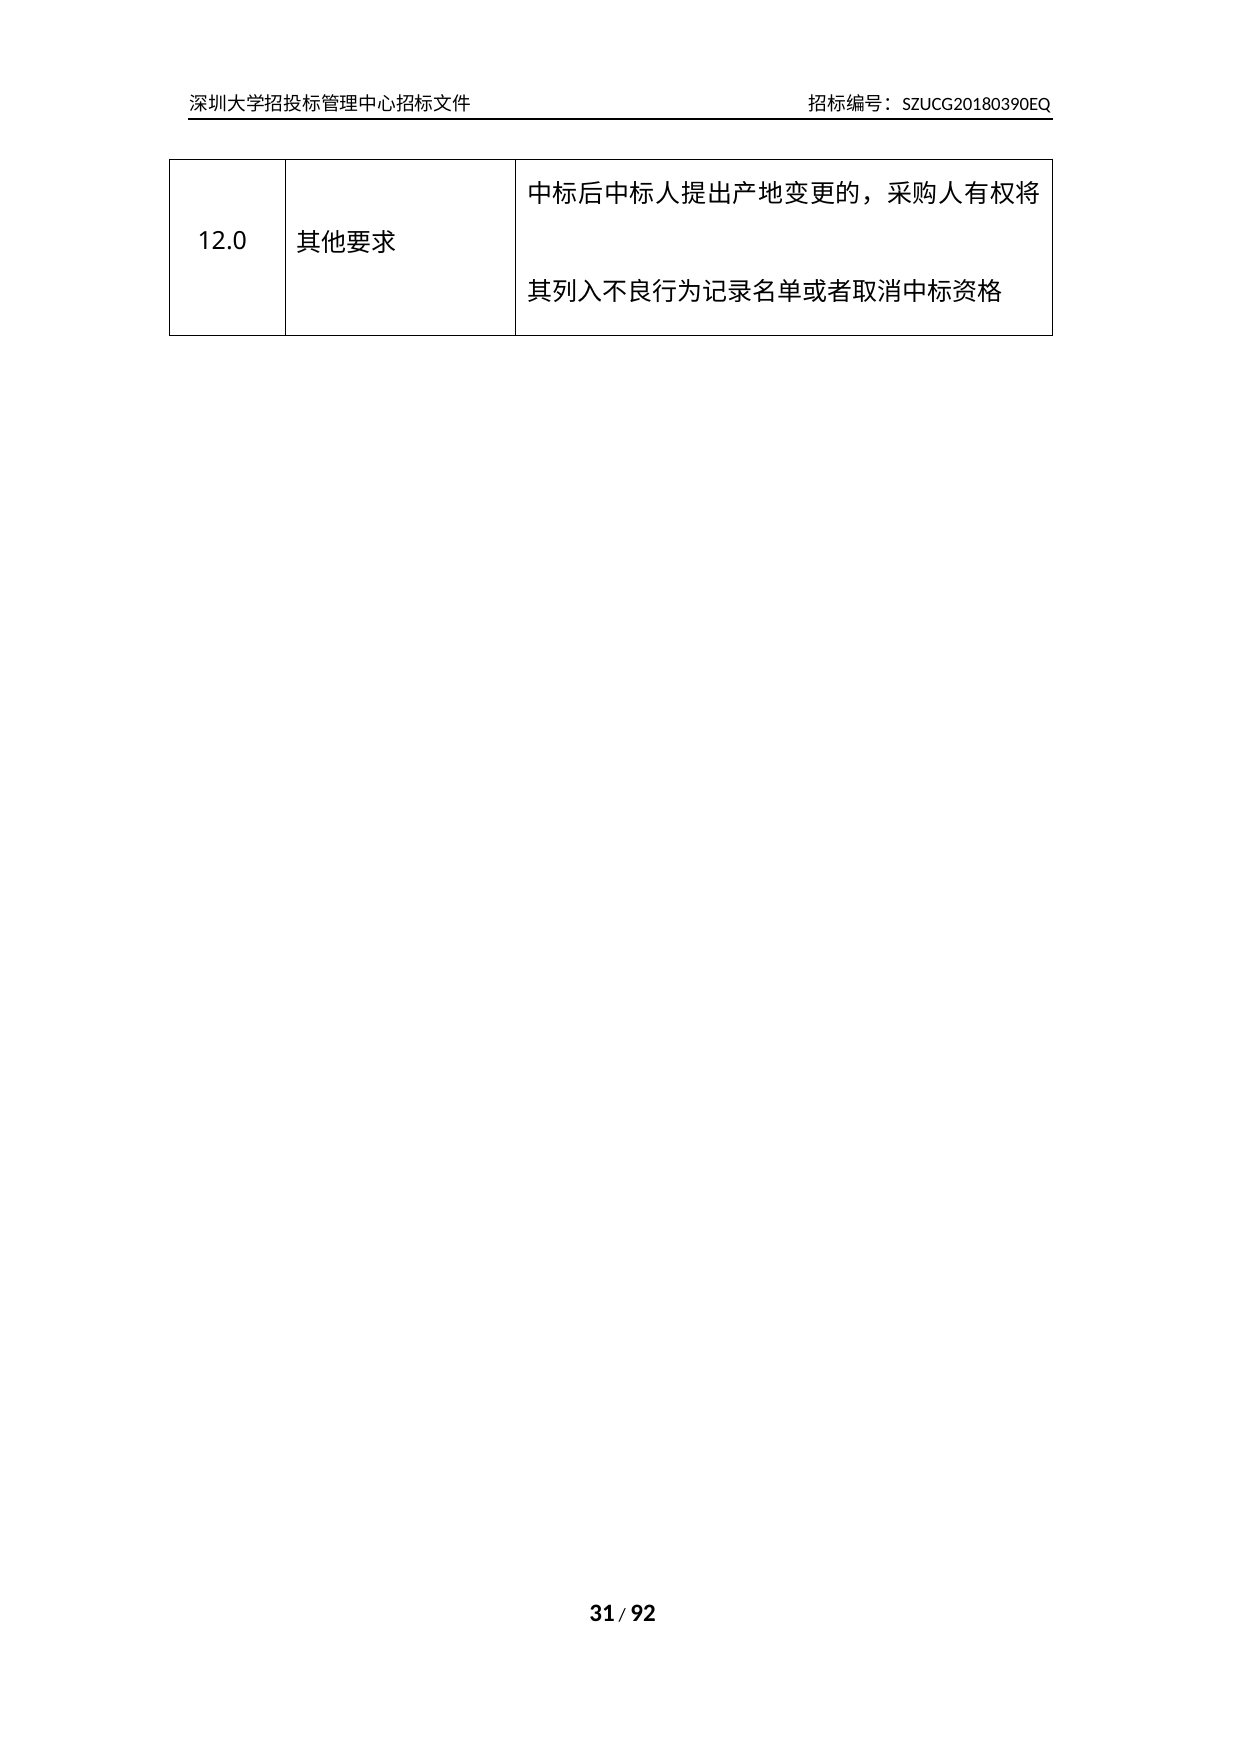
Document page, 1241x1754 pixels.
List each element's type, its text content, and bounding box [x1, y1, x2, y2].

table_cell [170, 160, 285, 334]
table_cell 中标后中标人提出产地变更的，采购人有权将其列入不良行为记录名单或者取消中标资格 [516, 160, 1052, 334]
table_cell 其他要求 [286, 160, 515, 334]
